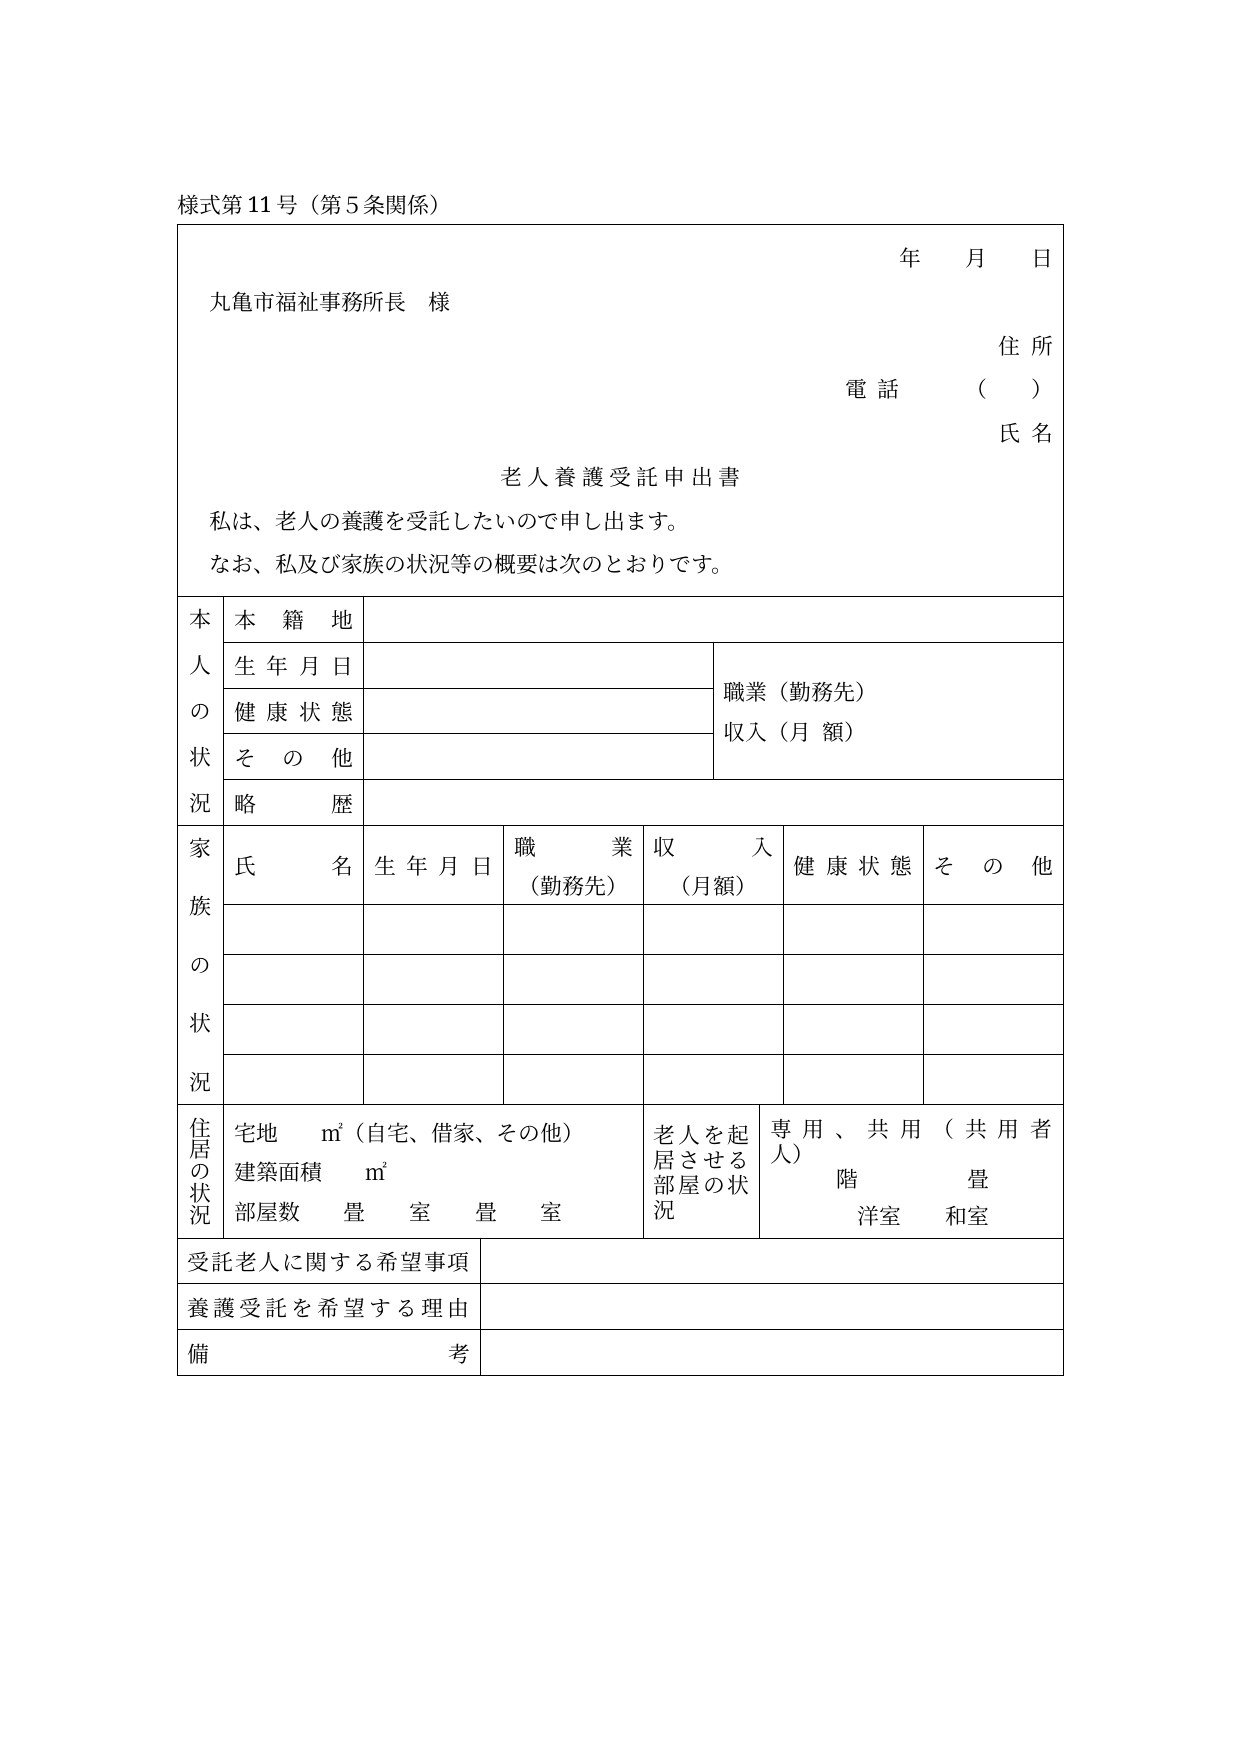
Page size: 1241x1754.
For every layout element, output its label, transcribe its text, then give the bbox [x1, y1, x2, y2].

table_cell 専用、共用（共用者 人） 階 畳 洋室 和室 [760, 1105, 1063, 1237]
table_cell [224, 955, 363, 1004]
table_cell [784, 955, 923, 1004]
table_cell 健康状態 [784, 826, 923, 904]
table_cell [644, 1005, 783, 1054]
table_cell 略歴 [224, 780, 363, 825]
table_cell 家族の状況 [178, 826, 223, 1104]
table_cell [784, 905, 923, 954]
table_cell [224, 905, 363, 954]
table_cell [364, 689, 713, 733]
table_cell [364, 734, 713, 779]
table_cell 職業（勤務先） 収入（月額） [714, 643, 1063, 779]
table_cell [481, 1284, 1063, 1329]
table_cell [364, 905, 503, 954]
table_cell 収入 （月額） [644, 826, 783, 904]
text 様式第11号（第５条関係） [177, 184, 1063, 224]
table_cell [364, 1055, 503, 1104]
table_cell [924, 905, 1063, 954]
table_cell [364, 643, 713, 687]
table_cell 生年月日 [364, 826, 503, 904]
table_cell [481, 1330, 1063, 1375]
table_cell その他 [224, 734, 363, 779]
table_cell [504, 905, 643, 954]
table_cell [364, 597, 1063, 642]
table_cell [504, 1005, 643, 1054]
table_cell [504, 955, 643, 1004]
table_cell その他 [924, 826, 1063, 904]
table_cell [224, 1005, 363, 1054]
table_cell [364, 780, 1063, 825]
table_cell [784, 1055, 923, 1104]
table_cell 本籍地 [224, 597, 363, 642]
table_cell 宅地 ㎡（自宅、借家、その他） 建築面積 ㎡ 部屋数 畳 室 畳 室 [224, 1105, 643, 1237]
table_cell [504, 1055, 643, 1104]
table_cell 受託老人に関する希望事項 [178, 1239, 480, 1283]
table_cell 備考 [178, 1330, 480, 1375]
table_cell 本人の状況 [178, 597, 223, 825]
table_cell 氏名 [224, 826, 363, 904]
table_header 年 月 日 丸亀市福祉事務所長 様 住所 電話 （ ） 氏名 老人養護受託申出書 私は、老人の養護を受託したいので申し出ます。 なお、私及び家族の状況等の概要は次のとおりです。 [178, 225, 1063, 596]
table_cell [644, 955, 783, 1004]
table_cell 住居の状況 [178, 1105, 223, 1237]
table_cell 老人を起居させる部屋の状況 [644, 1105, 759, 1237]
table_cell [364, 1005, 503, 1054]
table_cell 生年月日 [224, 643, 363, 687]
table_cell 健康状態 [224, 689, 363, 733]
table_cell [481, 1239, 1063, 1283]
table_cell [924, 1055, 1063, 1104]
table_cell [644, 1055, 783, 1104]
table_cell [924, 955, 1063, 1004]
table_cell [644, 905, 783, 954]
table_cell 養護受託を希望する理由 [178, 1284, 480, 1329]
table_cell 職業 （勤務先） [504, 826, 643, 904]
table_cell [784, 1005, 923, 1054]
table_cell [224, 1055, 363, 1104]
table_cell [364, 955, 503, 1004]
table_cell [924, 1005, 1063, 1054]
